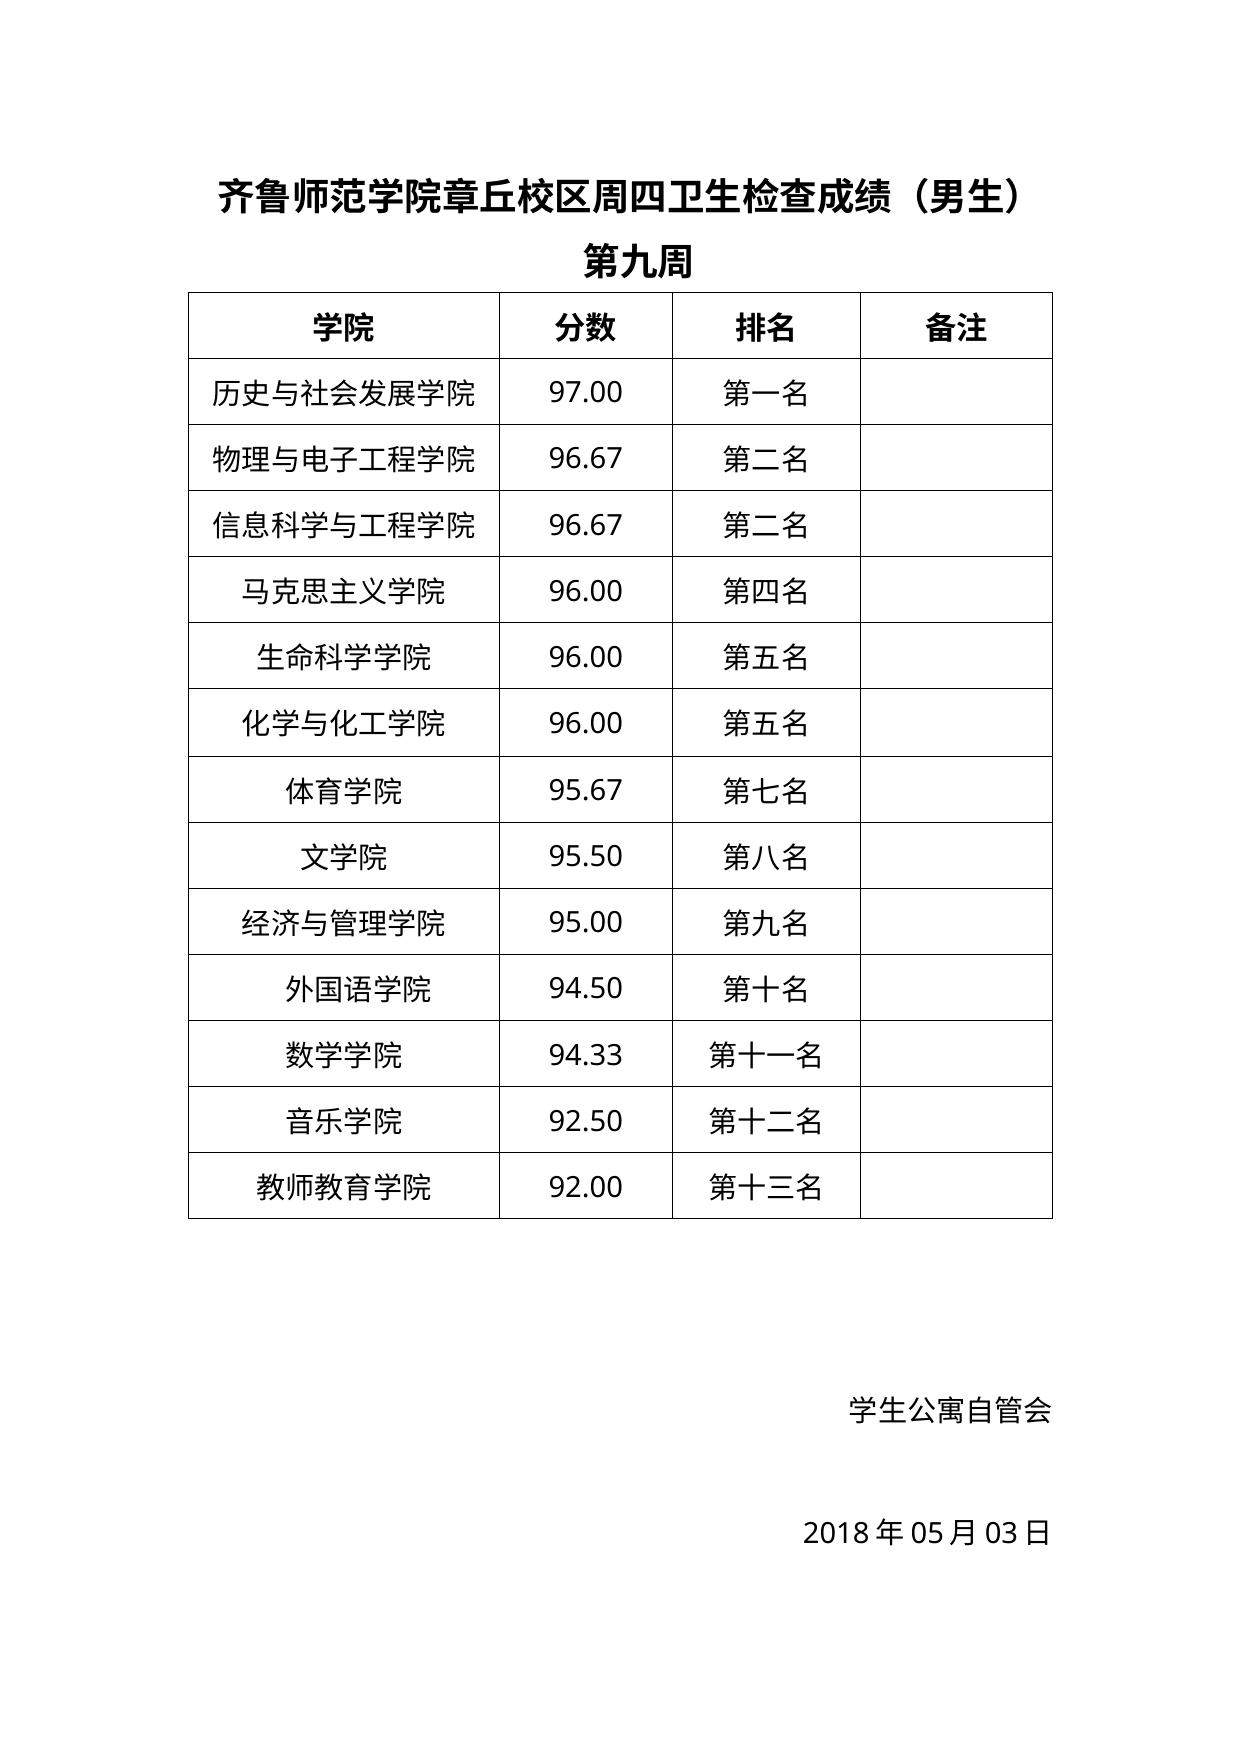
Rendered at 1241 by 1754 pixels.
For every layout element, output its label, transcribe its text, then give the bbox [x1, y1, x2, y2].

table_cell 经济与管理学院 [189, 889, 499, 954]
table_cell 外国语学院 [189, 955, 499, 1020]
table_cell 96.00 [500, 557, 672, 622]
table_cell 马克思主义学院 [189, 557, 499, 622]
table_cell [861, 1153, 1052, 1218]
table_header 学院 [189, 293, 499, 358]
table_cell [861, 823, 1052, 888]
table_cell 第十三名 [673, 1153, 860, 1218]
table_cell 94.33 [500, 1021, 672, 1086]
table_cell 教师教育学院 [189, 1153, 499, 1218]
table_cell [861, 557, 1052, 622]
table_cell [861, 359, 1052, 424]
table_cell 第十二名 [673, 1087, 860, 1152]
table_cell [861, 491, 1052, 556]
table_header 备注 [861, 293, 1052, 358]
table_cell 第十名 [673, 955, 860, 1020]
table_cell [861, 1021, 1052, 1086]
text 齐鲁师范学院章丘校区周四卫生检查成绩（男生） [187, 162, 1053, 227]
table_cell 95.50 [500, 823, 672, 888]
table_cell [861, 757, 1052, 822]
table_cell 文学院 [189, 823, 499, 888]
table_cell 92.00 [500, 1153, 672, 1218]
text 2018年05月03日 [187, 1499, 1053, 1564]
table_header 分数 [500, 293, 672, 358]
table_cell 生命科学学院 [189, 623, 499, 688]
subtitle 学生公寓自管会 [187, 1376, 1053, 1441]
table_cell 第一名 [673, 359, 860, 424]
table_cell 第九名 [673, 889, 860, 954]
table_cell 第七名 [673, 757, 860, 822]
table_cell [861, 1087, 1052, 1152]
table_cell 化学与化工学院 [189, 689, 499, 756]
table_cell [861, 955, 1052, 1020]
table_cell 第二名 [673, 425, 860, 490]
table_cell 音乐学院 [189, 1087, 499, 1152]
table_cell 92.50 [500, 1087, 672, 1152]
table_cell 第五名 [673, 623, 860, 688]
table_cell 信息科学与工程学院 [189, 491, 499, 556]
table_cell 95.00 [500, 889, 672, 954]
table_cell 第四名 [673, 557, 860, 622]
table_cell 物理与电子工程学院 [189, 425, 499, 490]
table_cell 第二名 [673, 491, 860, 556]
table_cell 96.67 [500, 491, 672, 556]
table_cell 数学学院 [189, 1021, 499, 1086]
table_cell 96.00 [500, 689, 672, 756]
table_cell [861, 425, 1052, 490]
table_cell 94.50 [500, 955, 672, 1020]
table_header 排名 [673, 293, 860, 358]
table_cell 97.00 [500, 359, 672, 424]
table_cell [861, 889, 1052, 954]
table_cell 96.00 [500, 623, 672, 688]
table_cell 第五名 [673, 689, 860, 756]
table_cell 体育学院 [189, 757, 499, 822]
table_cell 历史与社会发展学院 [189, 359, 499, 424]
table_cell 95.67 [500, 757, 672, 822]
table_cell 第十一名 [673, 1021, 860, 1086]
text 第九周 [225, 227, 1053, 292]
table_cell 96.67 [500, 425, 672, 490]
table_cell 第八名 [673, 823, 860, 888]
table_cell [861, 689, 1052, 756]
table_cell [861, 623, 1052, 688]
